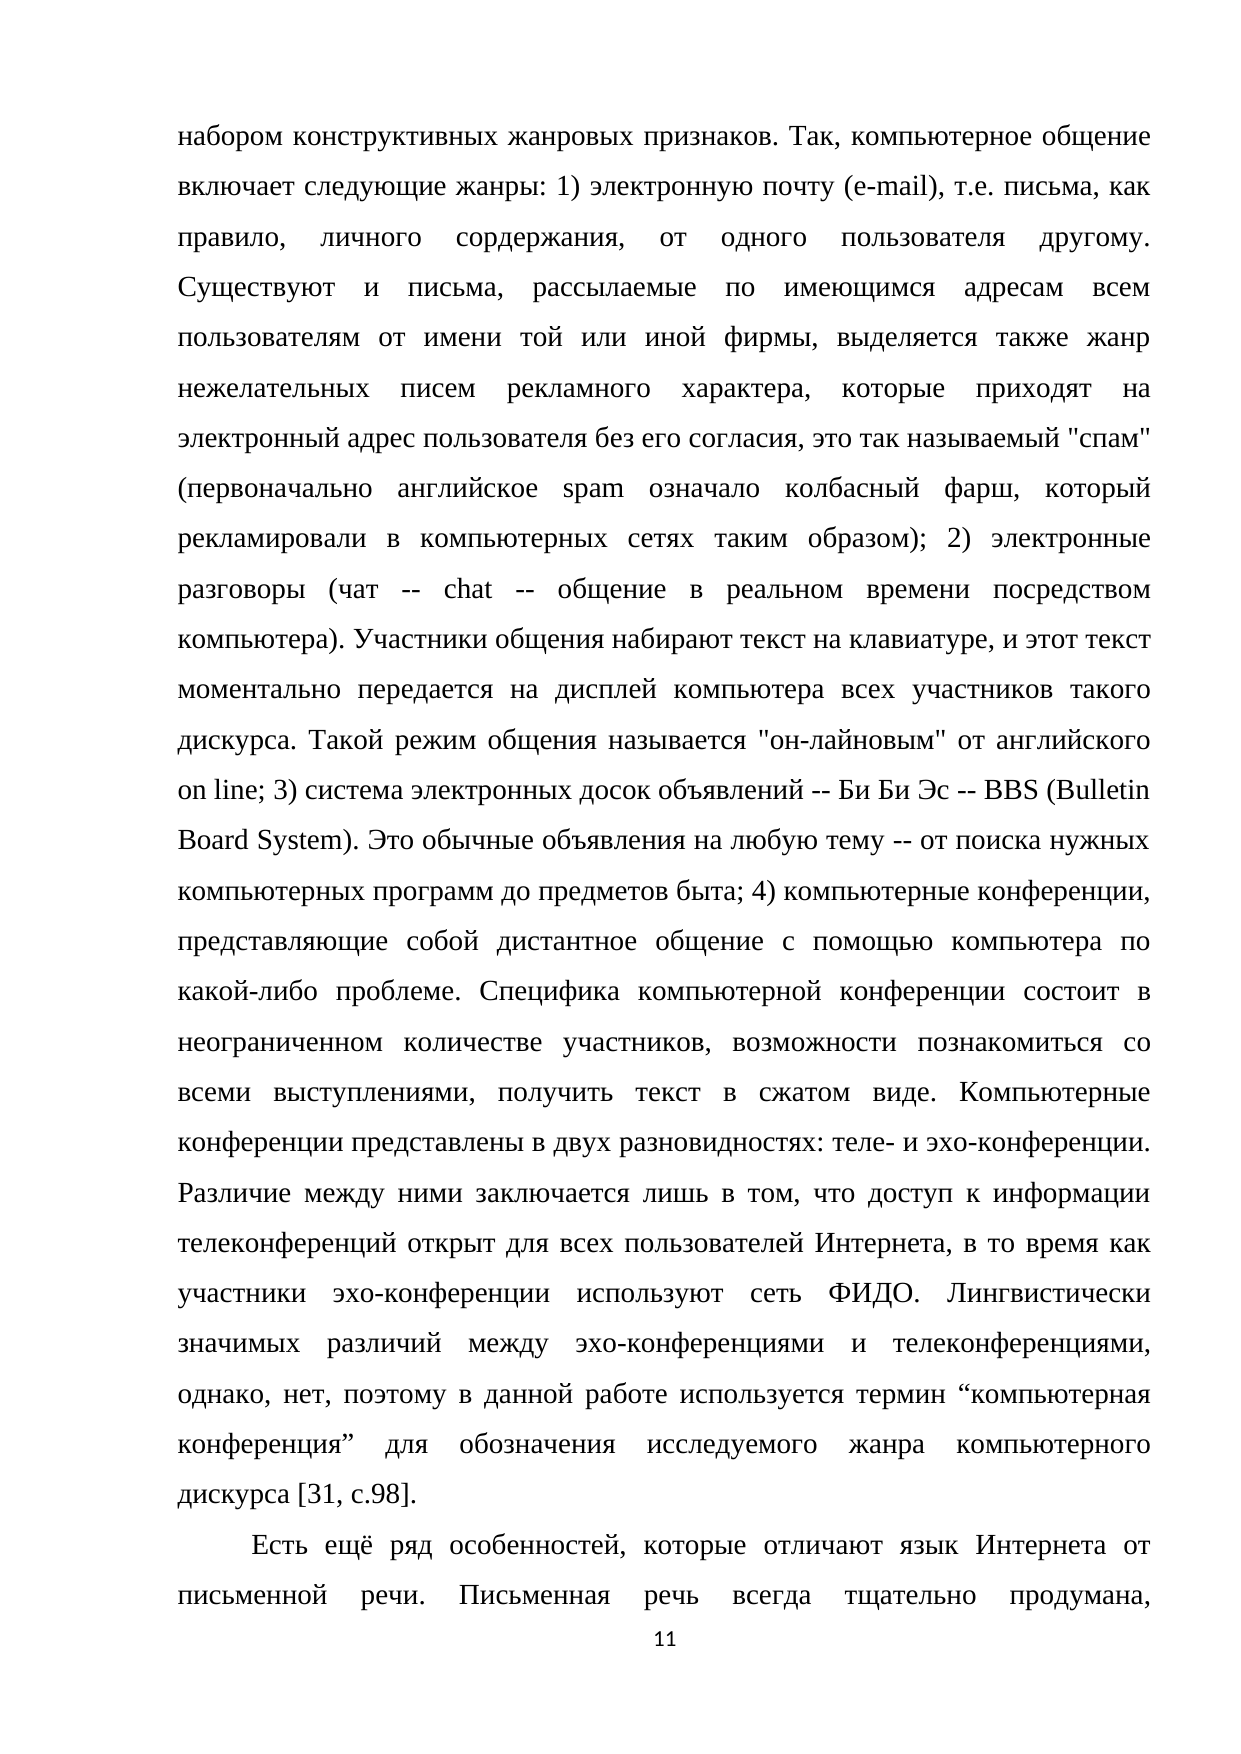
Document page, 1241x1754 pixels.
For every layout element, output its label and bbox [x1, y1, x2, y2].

text [177, 118, 1152, 1510]
text [177, 1527, 1152, 1611]
